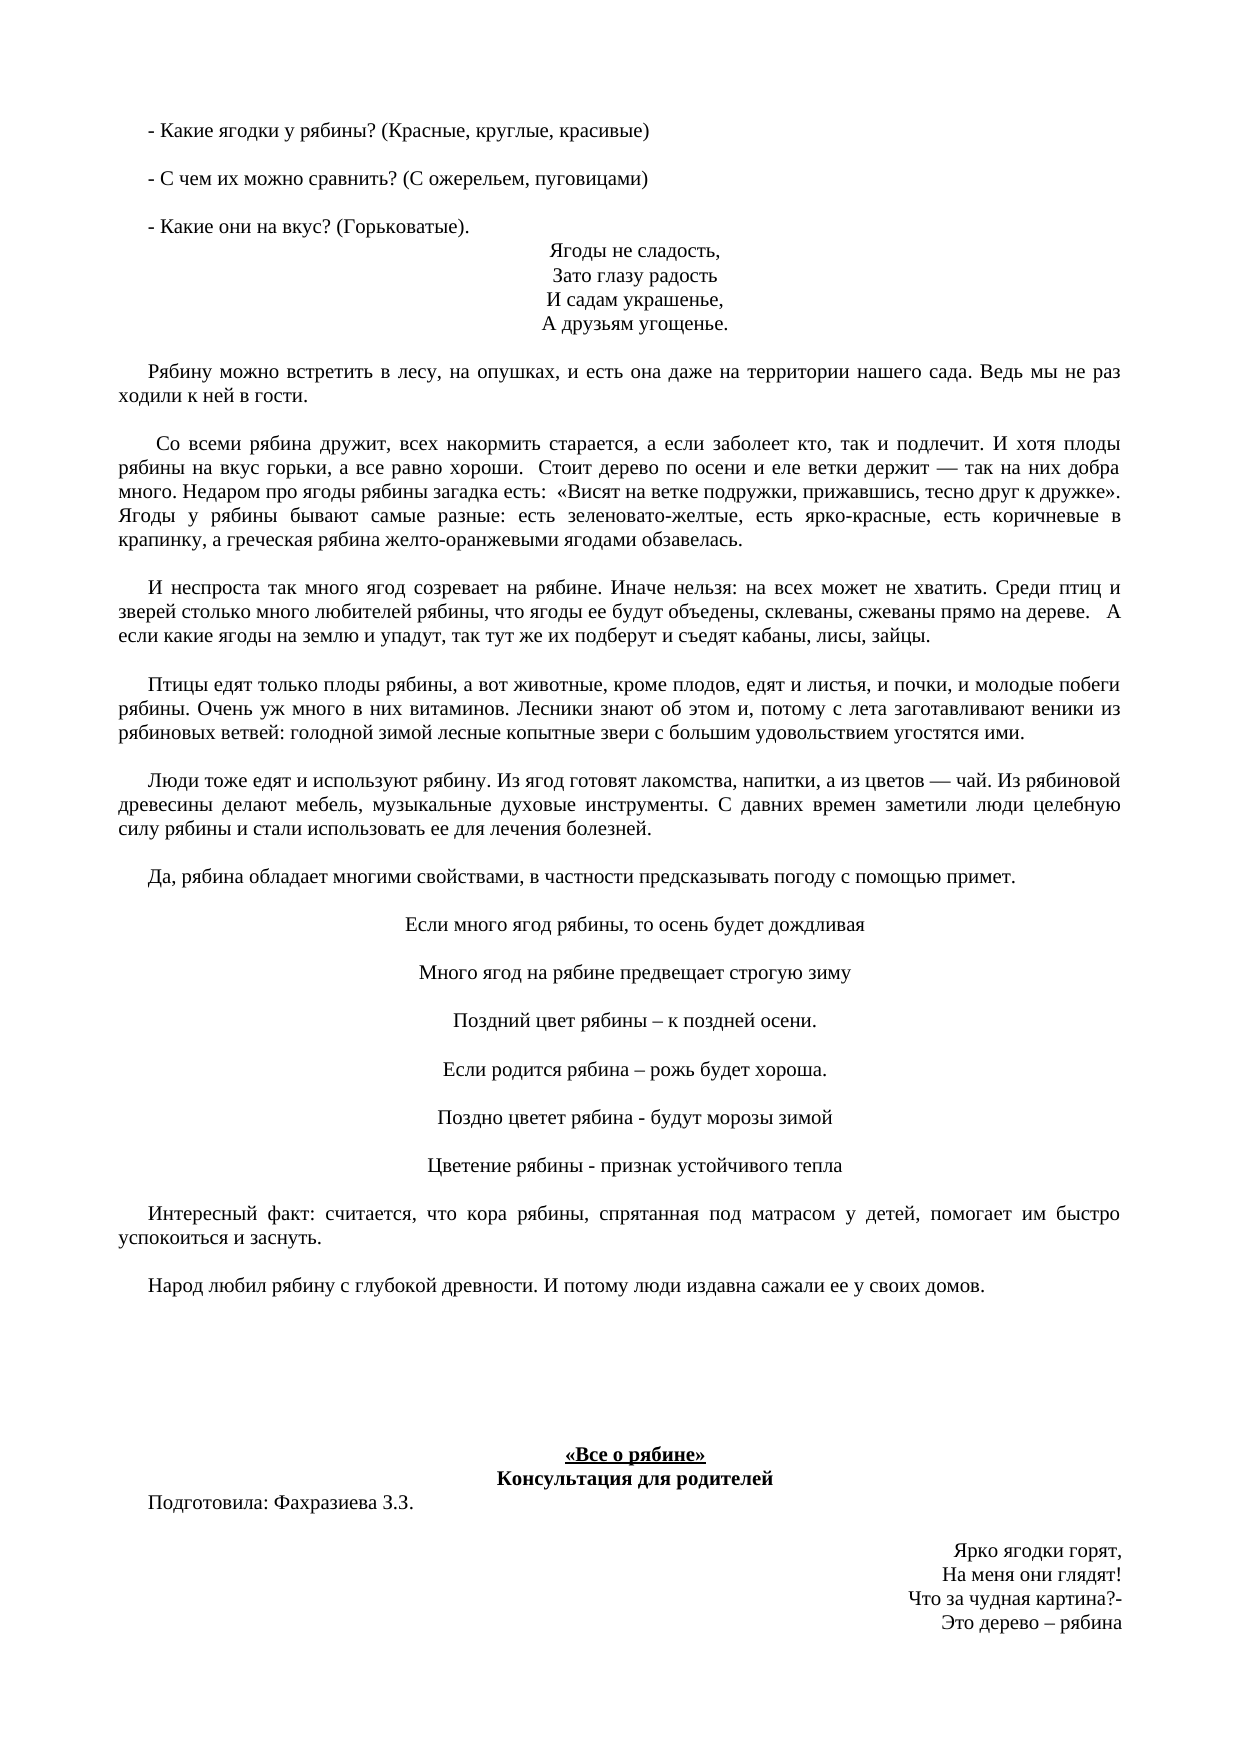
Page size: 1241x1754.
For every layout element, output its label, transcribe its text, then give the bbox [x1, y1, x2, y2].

text И садам украшенье, [118, 287, 1122, 311]
text На меня они глядят! [118, 1562, 1122, 1586]
text Народ любил рябину с глубокой древности. И потому люди издавна сажали ее у своих домов. [118, 1273, 1122, 1297]
text Птицы едят только плоды рябины, а вот животные, кроме плодов, едят и листья, и почки, и молодые побеги рябины. Очень уж много в них витаминов. Лесники знают об этом и, потому с лета заготавливают веники из рябиновых ветвей: голодной зимой лесные копытные звери с большим удовольствием угостятся ими. [118, 672, 1122, 744]
text Зато глазу радость [118, 262, 1122, 287]
text Рябину можно встретить в лесу, на опушках, и есть она даже на территории нашего сада. Ведь мы не раз ходили к ней в гости. [118, 359, 1122, 407]
text - Какие ягодки у рябины? (Красные, круглые, красивые) [118, 118, 1122, 142]
text Поздний цвет рябины – к поздней осени. [118, 1008, 1122, 1032]
text - Какие они на вкус? (Горьковатые). [118, 214, 1122, 238]
text Консультация для родителей [118, 1466, 1122, 1490]
text Да, рябина обладает многими свойствами, в частности предсказывать погоду с помощью примет. [118, 864, 1122, 888]
text Если родится рябина – рожь будет хороша. [118, 1057, 1122, 1081]
text Что за чудная картина?- [118, 1586, 1122, 1610]
text Это дерево – рябина [118, 1610, 1122, 1634]
text Интересный факт: cчитается, что кора рябины, спрятанная под матрасом у детей, помогает им быстро успокоиться и заснуть. [118, 1201, 1122, 1249]
text Люди тоже едят и используют рябину. Из ягод готовят лакомства, напитки, а из цветов — чай. Из рябиновой древесины делают мебель, музыкальные духовые инструменты. С давних времен заметили люди целебную силу рябины и стали использовать ее для лечения болезней. [118, 768, 1122, 840]
text Со всеми рябина дружит, всех накормить старается, а если заболеет кто, так и подлечит. И хотя плоды рябины на вкус горьки, а все равно хороши. Стоит дерево по осени и еле ветки держит — так на них добра много. Недаром про ягоды рябины загадка есть: «Висят на ветке подружки, прижавшись, тесно друг к дружке». Ягоды у рябины бывают самые разные: есть зеленовато-желтые, есть ярко-красные, есть коричневые в крапинку, а греческая рябина желто-оранжевыми ягодами обзавелась. [118, 431, 1122, 551]
text А друзьям угощенье. [118, 311, 1122, 335]
text Поздно цветет рябина - будут морозы зимой [118, 1105, 1122, 1129]
text - С чем их можно сравнить? (С ожерельем, пуговицами) [118, 166, 1122, 190]
text Много ягод на рябине предвещает строгую зиму [118, 960, 1122, 984]
text И неспроста так много ягод созревает на рябине. Иначе нельзя: на всех может не хватить. Среди птиц и зверей столько много любителей рябины, что ягоды ее будут объедены, склеваны, сжеваны прямо на дереве. А если какие ягоды на землю и упадут, так тут же их подберут и съедят кабаны, лисы, зайцы. [118, 575, 1122, 647]
text Ягоды не сладость, [118, 238, 1122, 262]
text Подготовила: Фахразиева З.З. [118, 1490, 1122, 1514]
text «Все о рябине» [118, 1442, 1122, 1466]
text Цветение рябины - признак устойчивого тепла [118, 1153, 1122, 1177]
text Ярко ягодки горят, [118, 1538, 1122, 1562]
text Если много ягод рябины, то осень будет дождливая [118, 912, 1122, 936]
